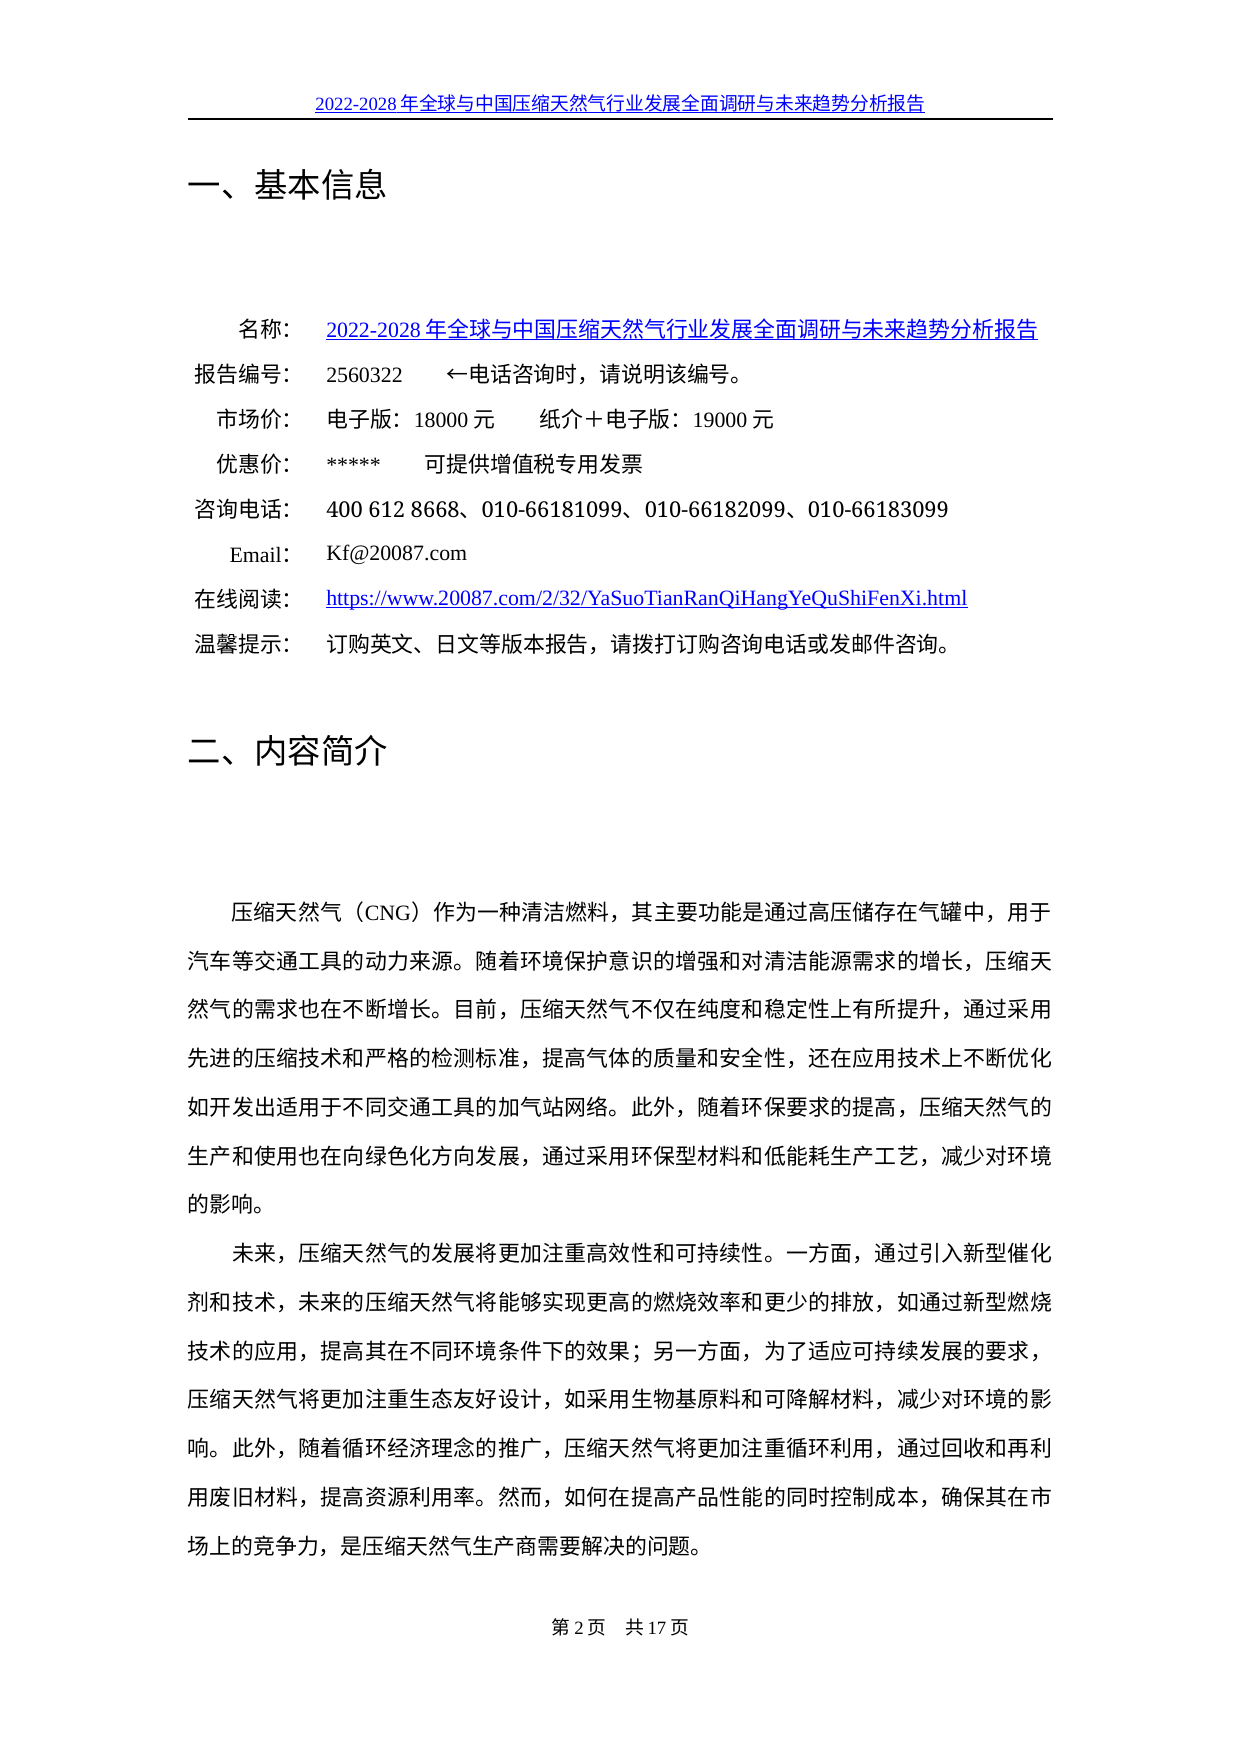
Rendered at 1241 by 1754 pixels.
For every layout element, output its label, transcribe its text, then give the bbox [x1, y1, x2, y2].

table_header 2022-2028年全球与中国压缩天然气行业发展全面调研与未来趋势分析报告 [315, 312, 1073, 357]
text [187, 894, 1053, 1561]
table_cell 温馨提示： [167, 627, 315, 672]
table_cell 订购英文、日文等版本报告，请拨打订购咨询电话或发邮件咨询。 [315, 627, 1073, 672]
table_cell 电子版：18000 元 纸介＋电子版：19000 元 [315, 402, 1073, 447]
table_cell 市场价： [167, 402, 315, 447]
title 二、内容简介 [187, 717, 1053, 782]
table_cell 报告编号： [167, 357, 315, 402]
table_cell 400 612 8668、010-66181099、010-66182099、010-66183099 [315, 492, 1073, 537]
title 一、基本信息 [187, 150, 1053, 215]
table_cell 2560322 ←电话咨询时，请说明该编号。 [315, 357, 1073, 402]
table_cell ***** 可提供增值税专用发票 [315, 447, 1073, 492]
table_cell Kf@20087.com [315, 537, 1073, 582]
table_header 名称： [167, 312, 315, 357]
table_cell 优惠价： [167, 447, 315, 492]
table_cell 在线阅读： [167, 582, 315, 627]
table_cell 咨询电话： [167, 492, 315, 537]
table_cell [315, 582, 1073, 627]
table_cell Email： [167, 537, 315, 582]
